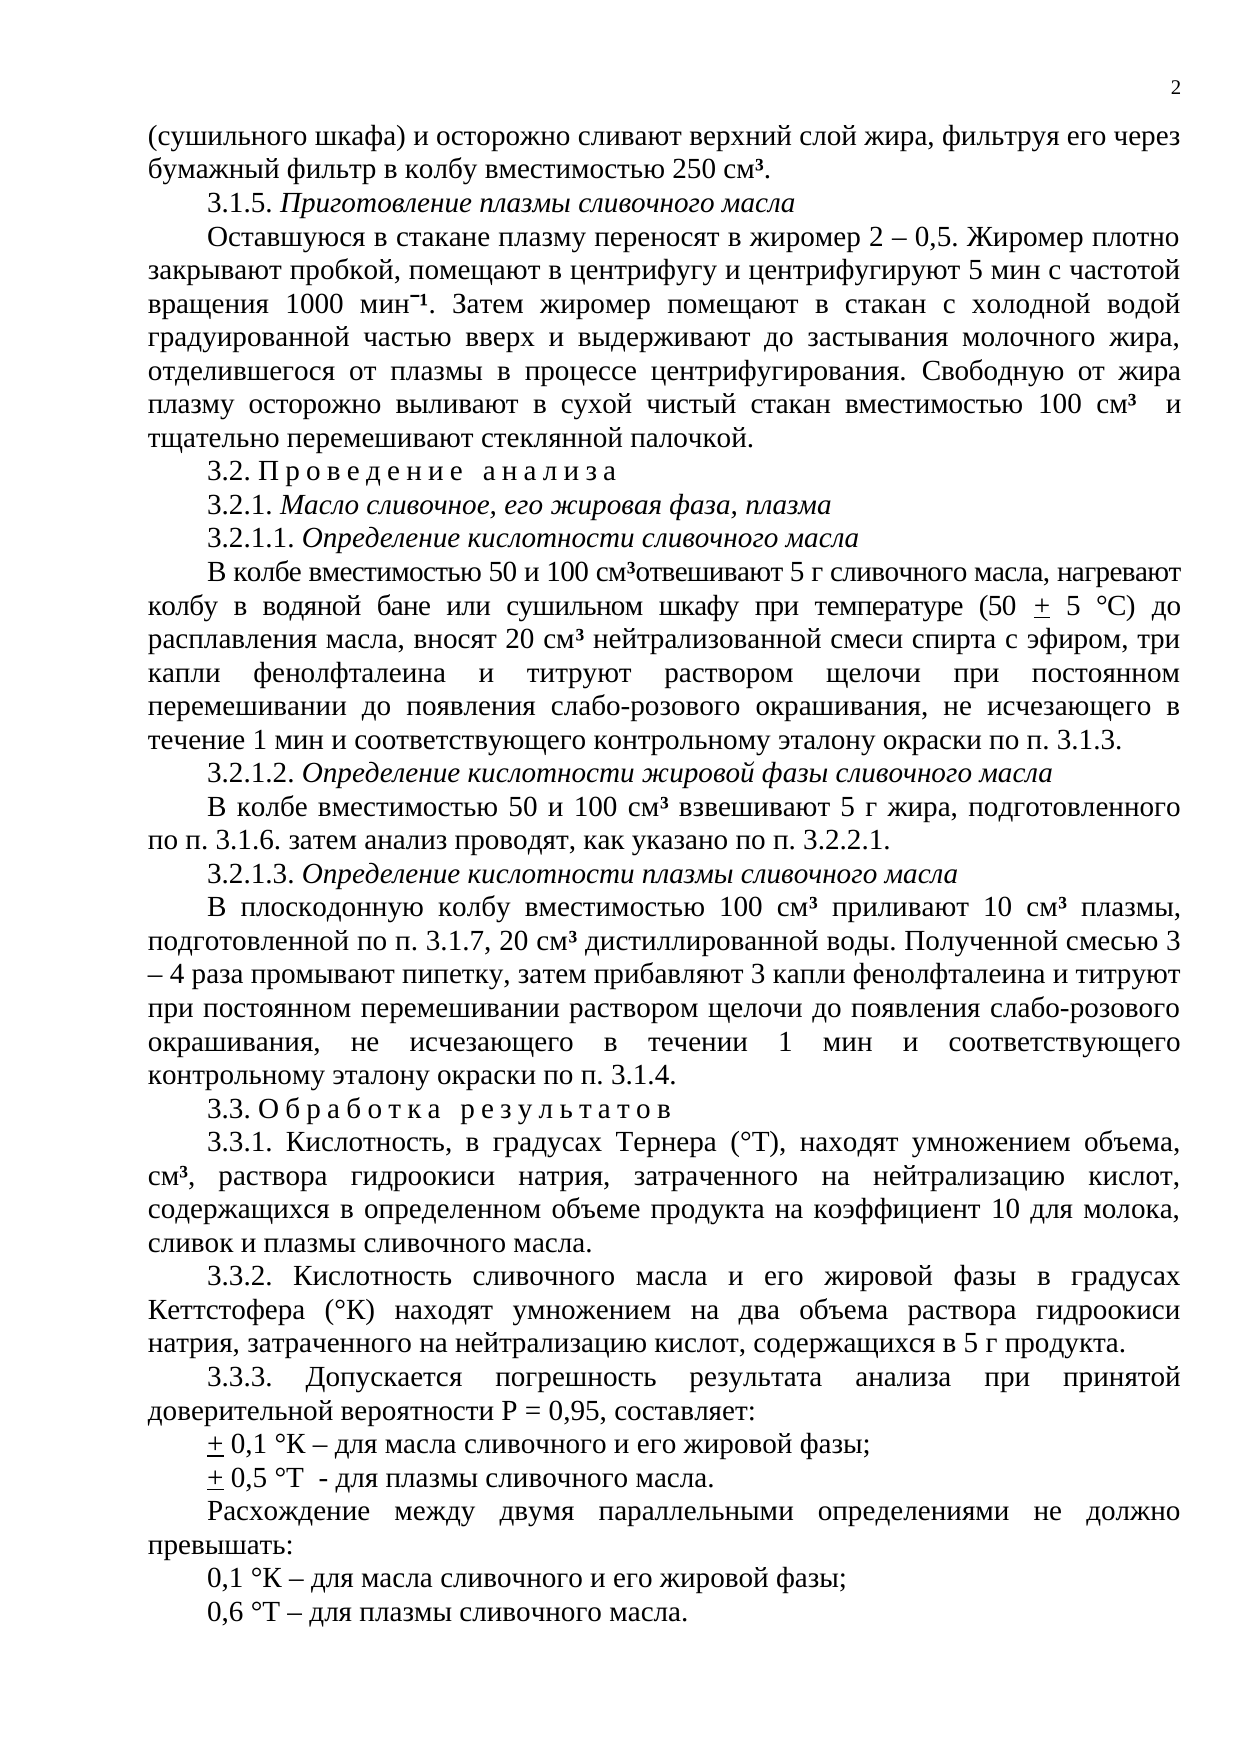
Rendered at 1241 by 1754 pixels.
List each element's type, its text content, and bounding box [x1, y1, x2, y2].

text + 0,5 °Т - для плазмы сливочного масла. [148, 1460, 1181, 1493]
text 3.3.1. Кислотность, в градусах Тернера (°Т), находят умножением объема, см³, раствора гидроокиси натрия, затраченного на нейтрализацию кислот, содержащихся в определенном объеме продукта на коэффициент 10 для молока, сливок и плазмы сливочного масла. [148, 1124, 1181, 1258]
text 3.2.1.1. Определение кислотности сливочного масла [148, 521, 1181, 554]
text Расхождение между двумя параллельными определениями не должно превышать: [148, 1493, 1181, 1560]
text 3.2.1.2. Определение кислотности жировой фазы сливочного масла [148, 755, 1181, 789]
text 3.3.2. Кислотность сливочного масла и его жировой фазы в градусах Кеттстофера (°К) находят умножением на два объема раствора гидроокиси натрия, затраченного на нейтрализацию кислот, содержащихся в 5 г продукта. [148, 1258, 1181, 1359]
text 3.1.5. Приготовление плазмы сливочного масла [148, 185, 1181, 219]
text В плоскодонную колбу вместимостью 100 см³ приливают 10 см³ плазмы, подготовленной по п. 3.1.7, 20 см³ дистиллированной воды. Полученной смесью 3 – 4 раза промывают пипетку, затем прибавляют 3 капли фенолфталеина и титруют при постоянном перемешивании раствором щелочи до появления слабо-розового окрашивания, не исчезающего в течении 1 мин и соответствующего контрольному эталону окраски по п. 3.1.4. [148, 889, 1181, 1091]
text В колбе вместимостью 50 и 100 см³отвешивают 5 г сливочного масла, нагревают колбу в водяной бане или сушильном шкафу при температуре (50 + 5 °С) до расплавления масла, вносят 20 см³ нейтрализованной смеси спирта с эфиром, три капли фенолфталеина и титруют раствором щелочи при постоянном перемешивании до появления слабо-розового окрашивания, не исчезающего в течение 1 мин и соответствующего контрольному эталону окраски по п. 3.1.3. [148, 554, 1181, 755]
text В колбе вместимостью 50 и 100 см³ взвешивают 5 г жира, подготовленного по п. 3.1.6. затем анализ проводят, как указано по п. 3.2.2.1. [148, 789, 1181, 856]
text 0,1 °К – для масла сливочного и его жировой фазы; [148, 1560, 1181, 1594]
text 0,6 °Т – для плазмы сливочного масла. [148, 1594, 1181, 1627]
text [148, 118, 1181, 185]
text + 0,1 °К – для масла сливочного и его жировой фазы; [148, 1426, 1181, 1460]
text 3.3. Обработка результатов [148, 1091, 1181, 1124]
text 3.2.1.3. Определение кислотности плазмы сливочного масла [148, 856, 1181, 889]
text 3.3.3. Допускается погрешность результата анализа при принятой доверительной вероятности Р = 0,95, составляет: [148, 1359, 1181, 1426]
text Оставшуюся в стакане плазму переносят в жиромер 2 – 0,5. Жиромер плотно закрывают пробкой, помещают в центрифугу и центрифугируют 5 мин с частотой вращения 1000 минˉ¹. Затем жиромер помещают в стакан с холодной водой градуированной частью вверх и выдерживают до застывания молочного жира, отделившегося от плазмы в процессе центрифугирования. Свободную от жира плазму осторожно выливают в сухой чистый стакан вместимостью 100 см³ и тщательно перемешивают стеклянной палочкой. [148, 219, 1181, 453]
text 3.2. Проведение анализа [148, 453, 1181, 487]
text 3.2.1. Масло сливочное, его жировая фаза, плазма [148, 487, 1181, 521]
